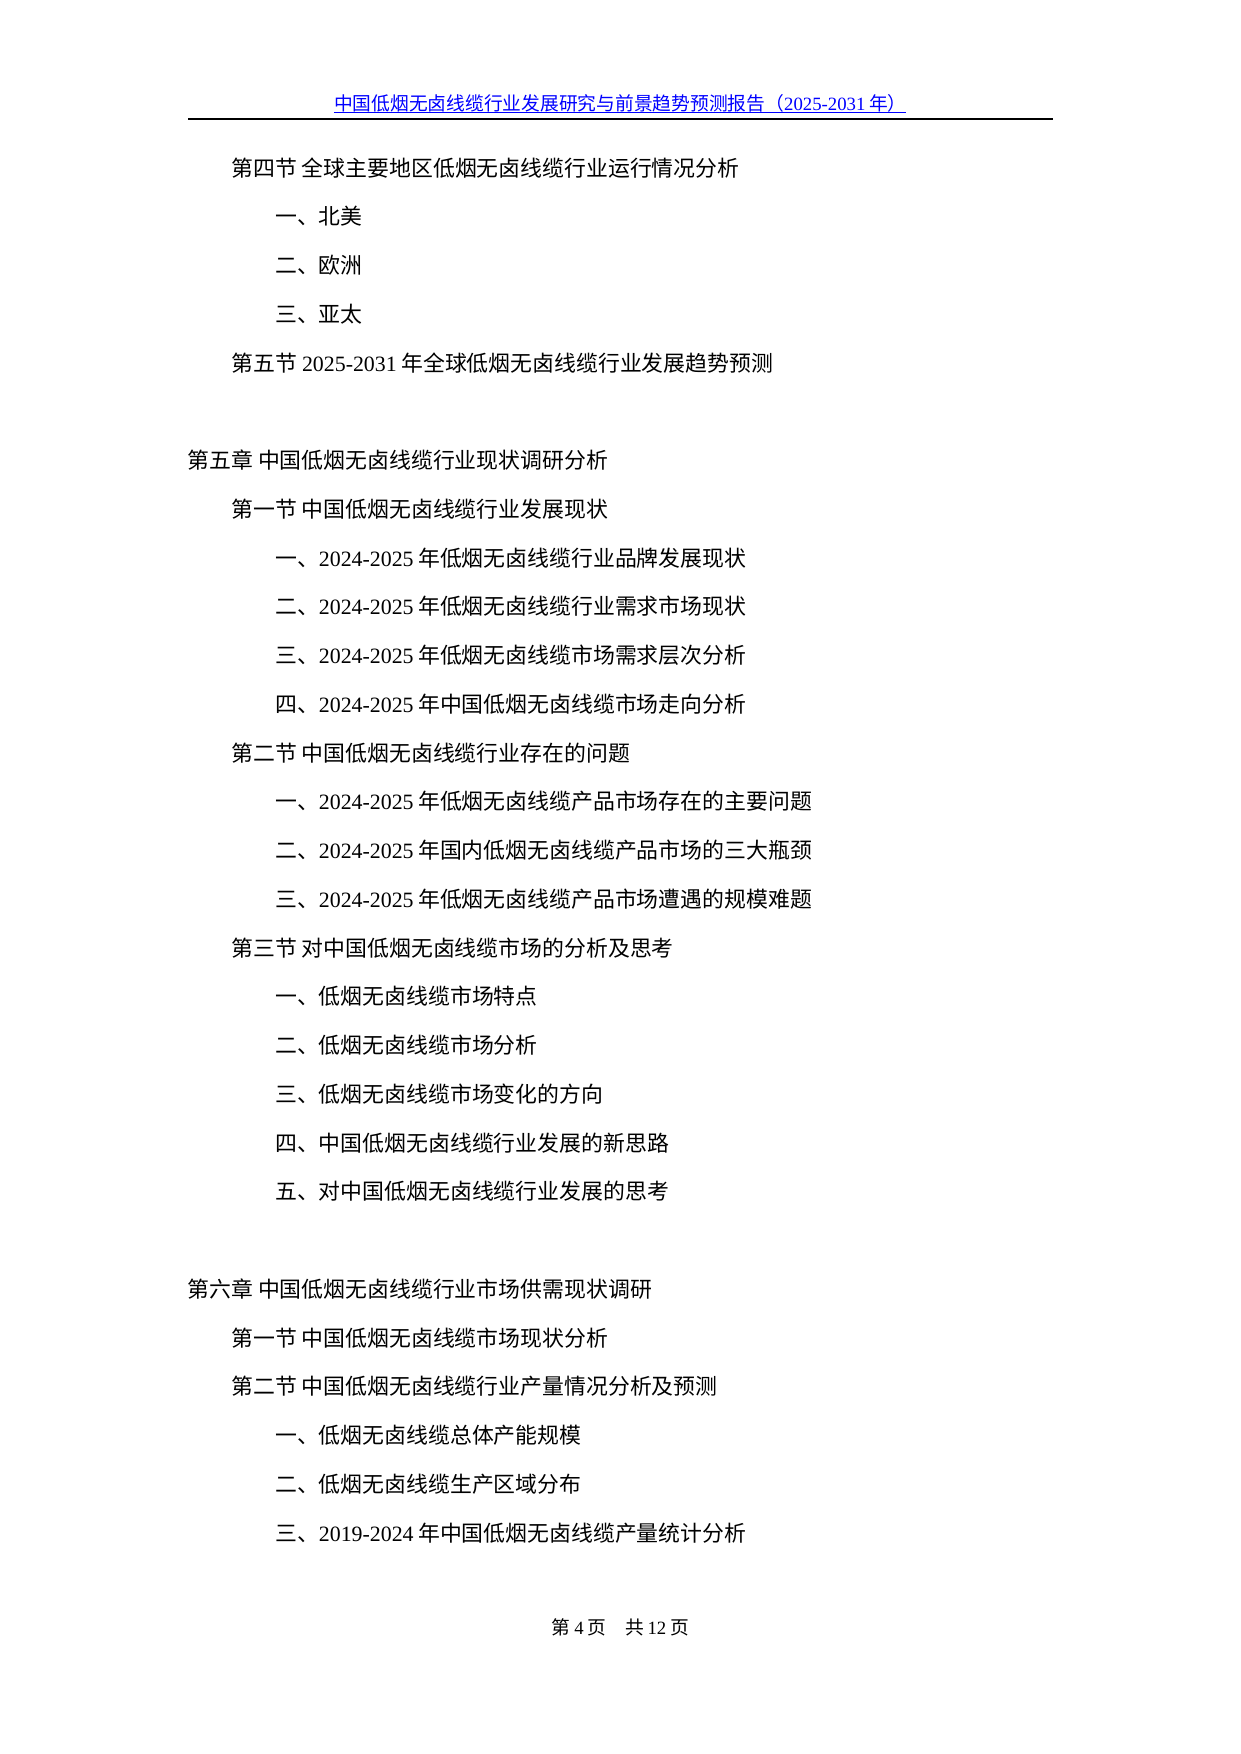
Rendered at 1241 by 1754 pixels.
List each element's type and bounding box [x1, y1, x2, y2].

text [187, 150, 1053, 1548]
